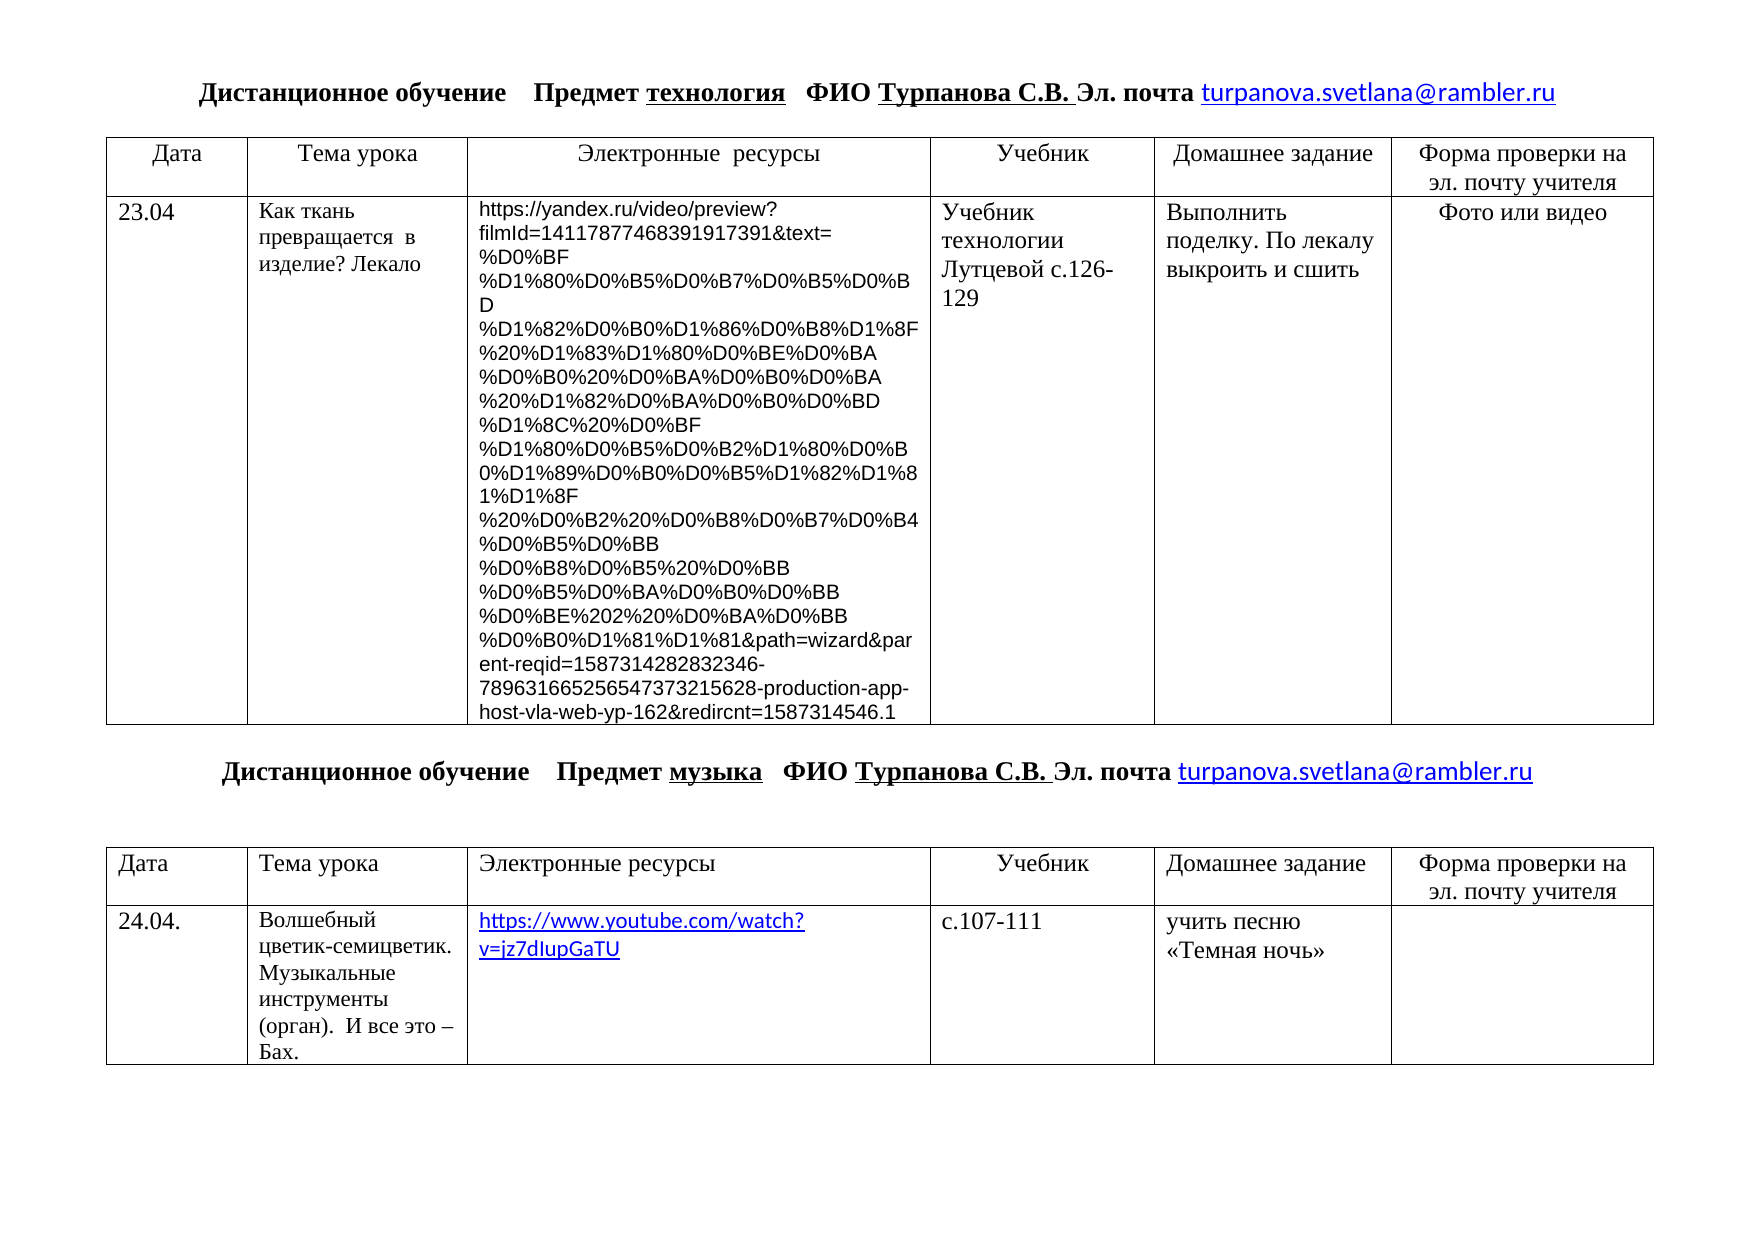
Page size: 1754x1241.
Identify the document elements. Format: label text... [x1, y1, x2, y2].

text Дистанционное обучение Предмет технология ФИО Турпанова С.В. Эл. почта turpanova.svetlana@rambler.ru [118, 76, 1636, 108]
table_cell 24.04. [107, 906, 247, 1064]
table_header Учебник [931, 848, 1154, 905]
table_cell 23.04 [107, 197, 247, 724]
table_cell [1392, 906, 1653, 1064]
table_cell https://yandex.ru/video/preview?filmId=14117877468391917391&text=%D0%BF%D1%80%D0%B5%D0%B7%D0%B5%D0%BD%D1%82%D0%B0%D1%86%D0%B8%D1%8F%20%D1%83%D1%80%D0%BE%D0%BA%D0%B0%20%D0%BA%D0%B0%D0%BA%20%D1%82%D0%BA%D0%B0%D0%BD%D1%8C%20%D0%BF%D1%80%D0%B5%D0%B2%D1%80%D0%B0%D1%89%D0%B0%D0%B5%D1%82%D1%81%D1%8F%20%D0%B2%20%D0%B8%D0%B7%D0%B4%D0%B5%D0%BB%D0%B8%D0%B5%20%D0%BB%D0%B5%D0%BA%D0%B0%D0%BB%D0%BE%202%20%D0%BA%D0%BB%D0%B0%D1%81%D1%81&path=wizard&parent-reqid=1587314282832346-789631665256547373215628-production-app-host-vla-web-yp-162&redircnt=1587314546.1 [468, 197, 930, 724]
table_header Форма проверки на эл. почту учителя [1392, 848, 1653, 905]
table_header Дата [107, 138, 247, 196]
table_cell с.107-111 [931, 906, 1154, 1064]
table_cell Как ткань превращается в изделие? Лекало [248, 197, 467, 724]
table_header Домашнее задание [1155, 138, 1391, 196]
table_cell Фото или видео [1392, 197, 1653, 724]
table_cell учить песню «Темная ночь» [1155, 906, 1391, 1064]
table_header Электронные ресурсы [468, 848, 930, 905]
table_header Тема урока [248, 848, 467, 905]
table_header Учебник [931, 138, 1154, 196]
table_header Электронные ресурсы [468, 138, 930, 196]
text Дистанционное обучение Предмет музыка ФИО Турпанова С.В. Эл. почта turpanova.svetlana@rambler.ru [118, 754, 1636, 787]
table_header Дата [107, 848, 247, 905]
table_cell Волшебный цветик-семицветик. Музыкальные инструменты (орган). И все это – Бах. [248, 906, 467, 1064]
table_header Тема урока [248, 138, 467, 196]
table_cell Выполнить поделку. По лекалу выкроить и сшить [1155, 197, 1391, 724]
table_cell Учебник технологии Лутцевой c.126-129 [931, 197, 1154, 724]
table_cell https://www.youtube.com/watch?v=jz7dIupGaTU [468, 906, 930, 1064]
table_header Форма проверки на эл. почту учителя [1392, 138, 1653, 196]
table_header Домашнее задание [1155, 848, 1391, 905]
